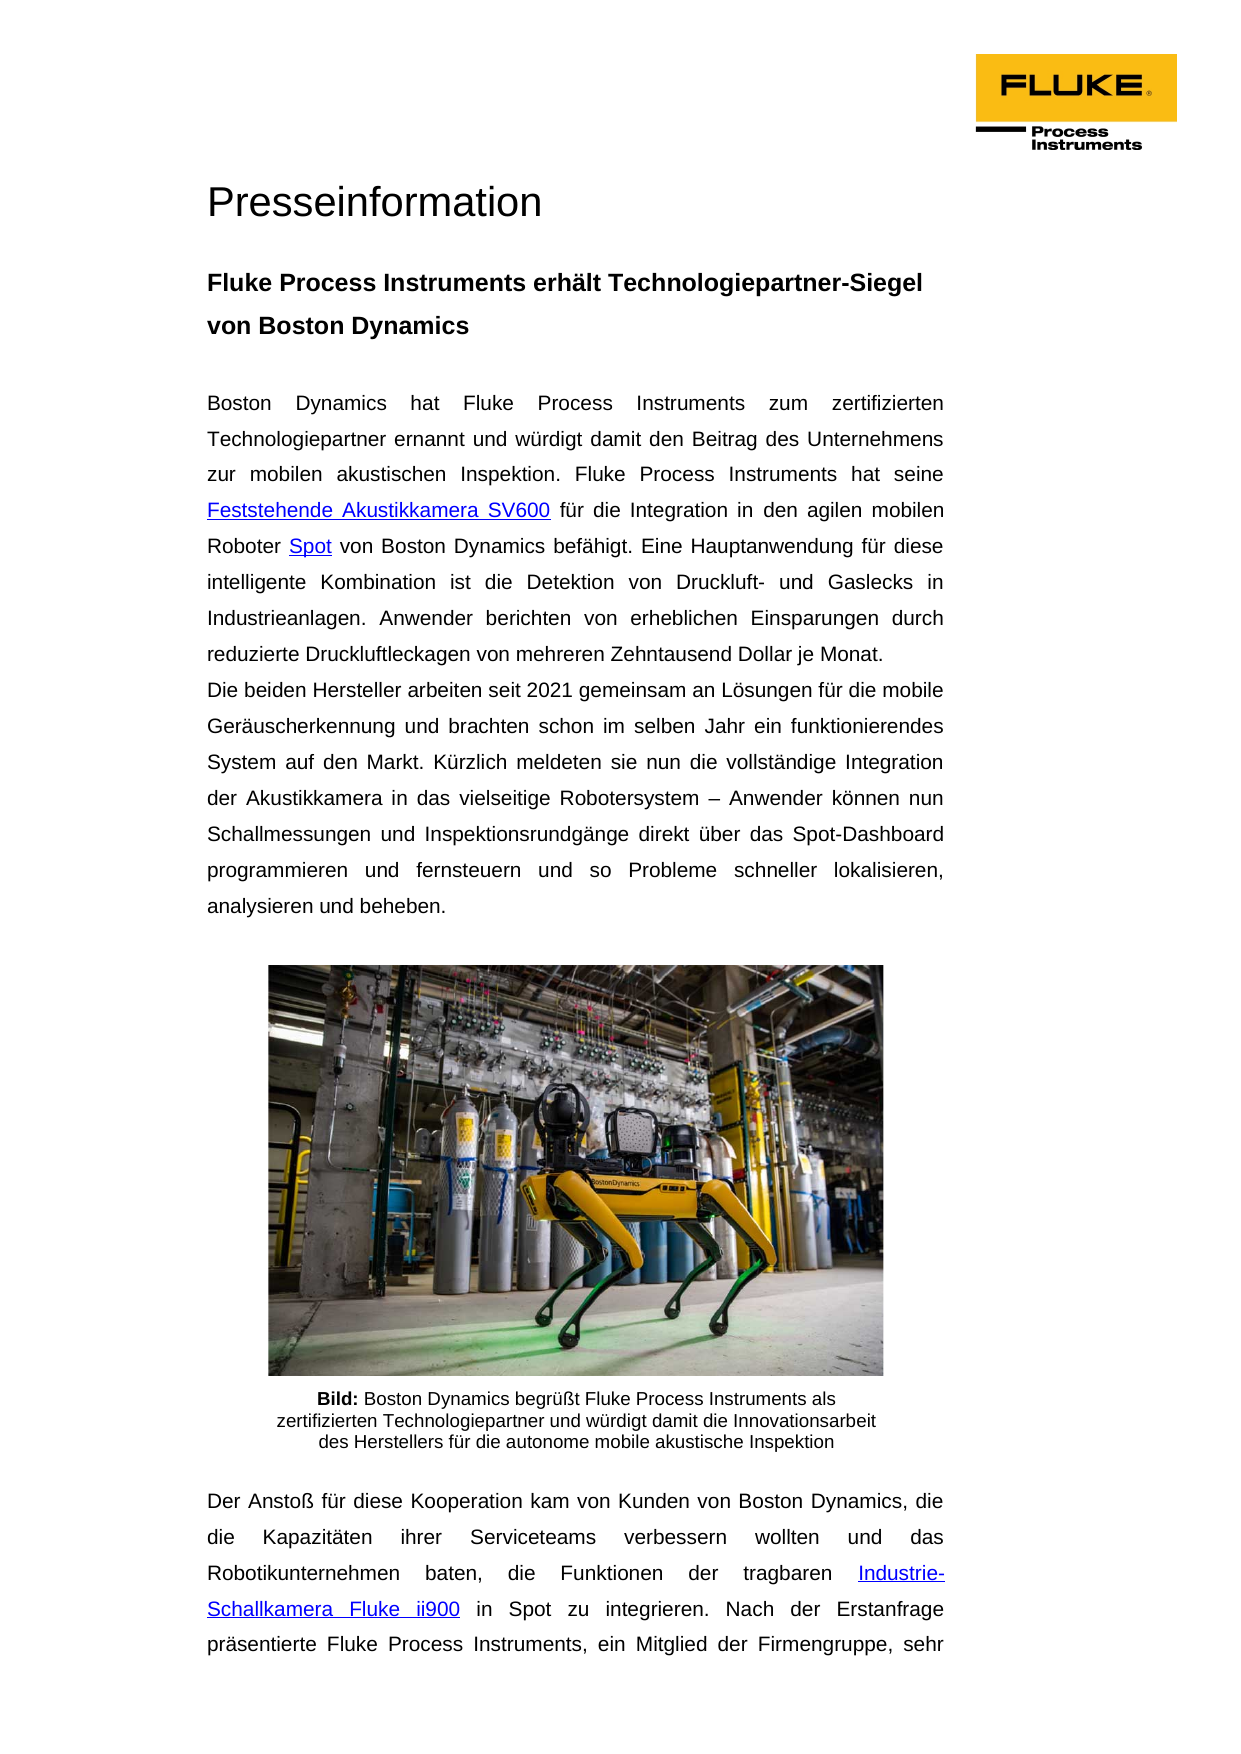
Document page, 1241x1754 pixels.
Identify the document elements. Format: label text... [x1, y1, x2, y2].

picture [268, 965, 884, 1376]
text Presseinformation [207, 177, 945, 225]
text Die beiden Hersteller arbeiten seit 2021 gemeinsam an Lösungen für die mobile Geräuscherkennung und brachten schon im selben Jahr ein funktionierendes System auf den Markt. Kürzlich meldeten sie nun die vollständige Integration der Akustikkamera in das vielseitige Robotersystem – Anwender können nun Schallmessungen und Inspektionsrundgänge direkt über das Spot-Dashboard programmieren und fernsteuern und so Probleme schneller lokalisieren, analysieren und beheben. [207, 678, 945, 917]
text Fluke Process Instruments erhält Technologiepartner-Siegel von Boston Dynamics [207, 268, 945, 340]
picture [975, 54, 1177, 150]
text Boston Dynamics hat Fluke Process Instruments zum zertifizierten Technologiepartner ernannt und würdigt damit den Beitrag des Unternehmens zur mobilen akustischen Inspektion. Fluke Process Instruments hat seine Feststehende Akustikkamera SV600 für die Integration in den agilen mobilen Roboter Spot von Boston Dynamics befähigt. Eine Hauptanwendung für diese intelligente Kombination ist die Detektion von Druckluft- und Gaslecks in Industrieanlagen. Anwender berichten von erheblichen Einsparungen durch reduzierte Druckluftleckagen von mehreren Zehntausend Dollar je Monat. [207, 390, 945, 666]
table_cell Bild: Boston Dynamics begrüßt Fluke Process Instruments als zertifizierten Technologiepartner und würdigt damit die Innovationsarbeit des Herstellers für die autonome mobile akustische Inspektion [207, 1388, 944, 1453]
table_header [207, 965, 944, 1388]
